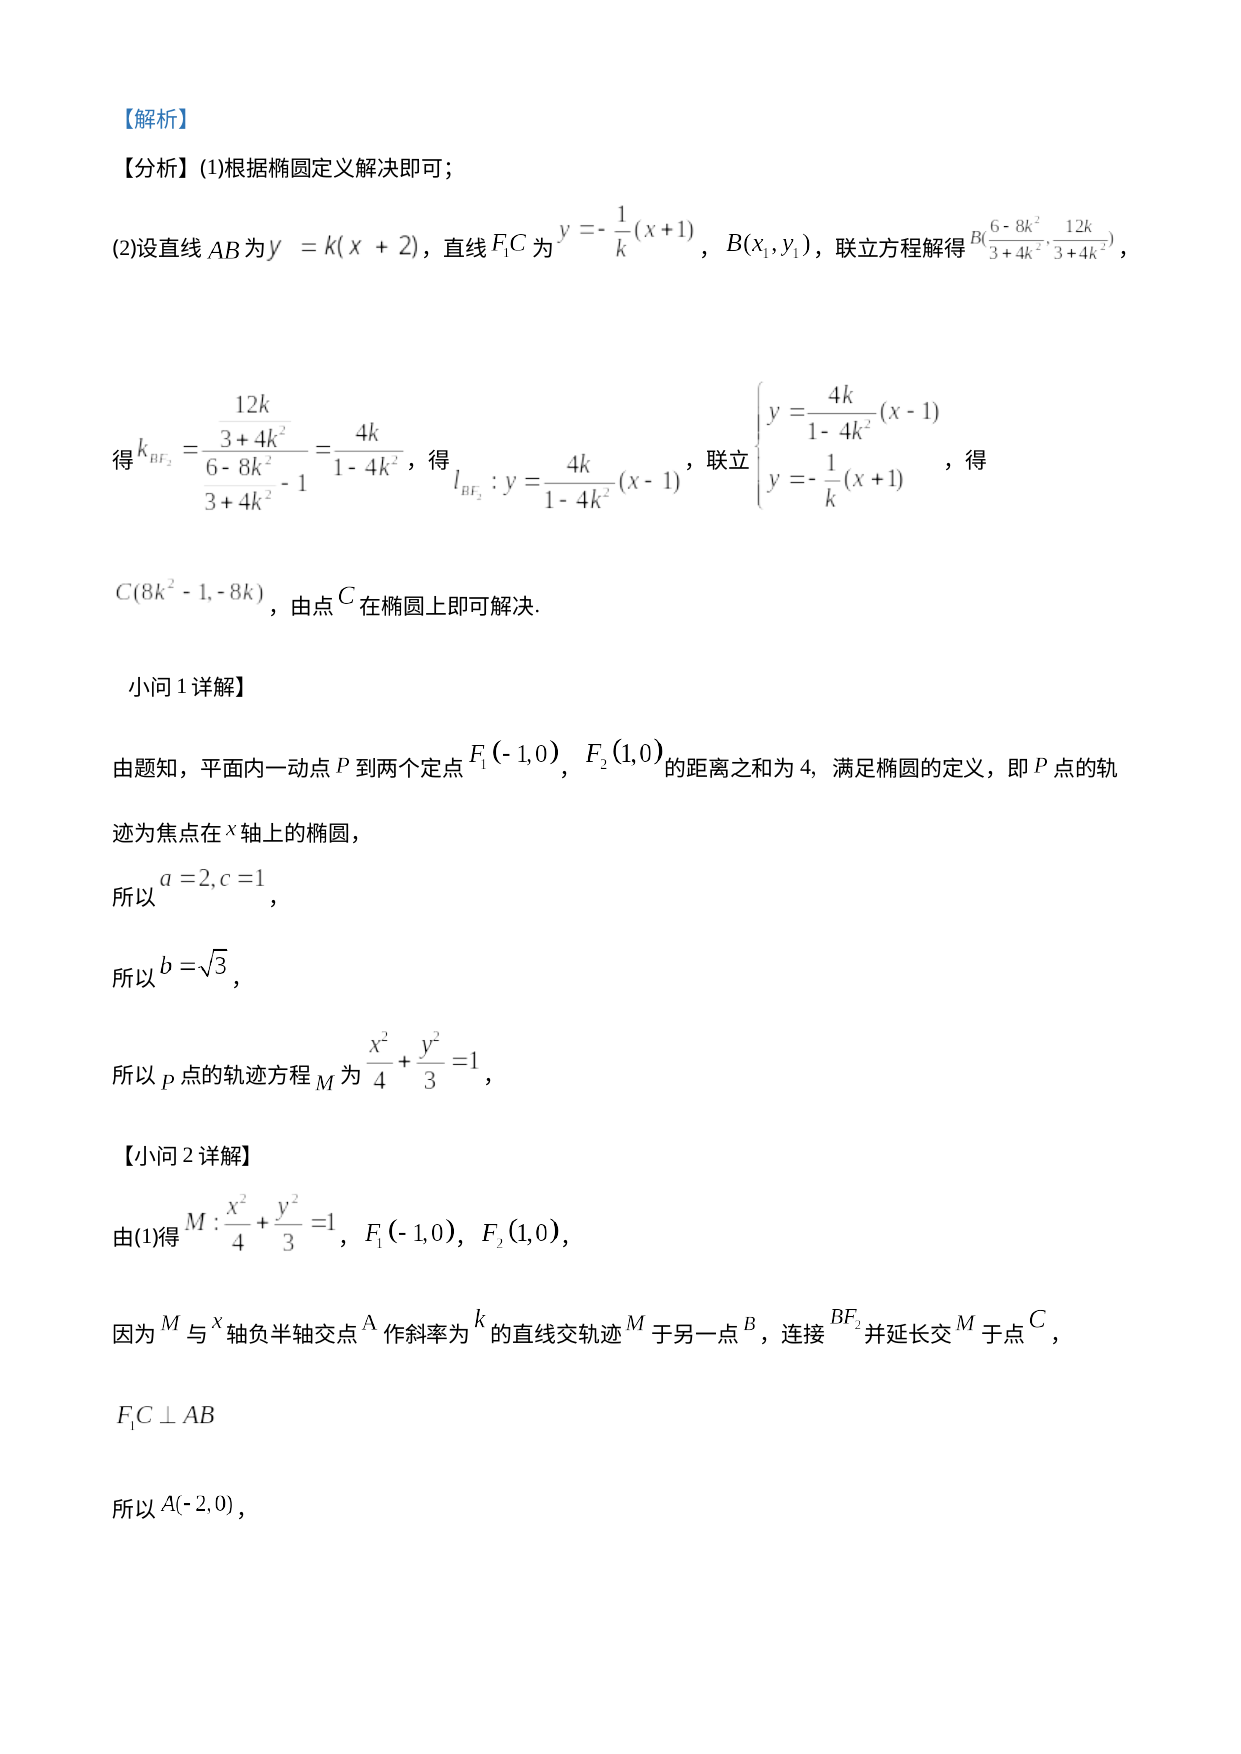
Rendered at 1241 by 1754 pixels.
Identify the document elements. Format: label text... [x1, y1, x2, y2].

text (2)设直线为，直线为，，联立方程解得，得，得，联立，得，由点在椭圆上即可解决. [112, 198, 1128, 637]
text 【分析】(1)根据椭圆定义解决即可； [112, 150, 1128, 183]
text 小问1详解】 [112, 653, 1128, 718]
text 由(1)得，，， [112, 1187, 1128, 1284]
text 所以， [112, 863, 1128, 928]
text 所以点的轨迹方程为， [112, 1025, 1128, 1123]
text 【解析】 [112, 102, 1128, 134]
text 所以， [112, 944, 1128, 1009]
text 所以， [112, 1475, 1128, 1540]
text 由题知，平面内一动点到两个定点，的距离之和为4，满足椭圆的定义，即点的轨迹为焦点在轴上的椭圆， [112, 734, 1128, 848]
text 因为与轴负半轴交点作斜率为的直线交轨迹于另一点，连接并延长交于点， [112, 1300, 1128, 1463]
text 【小问2详解】 [112, 1138, 1128, 1171]
